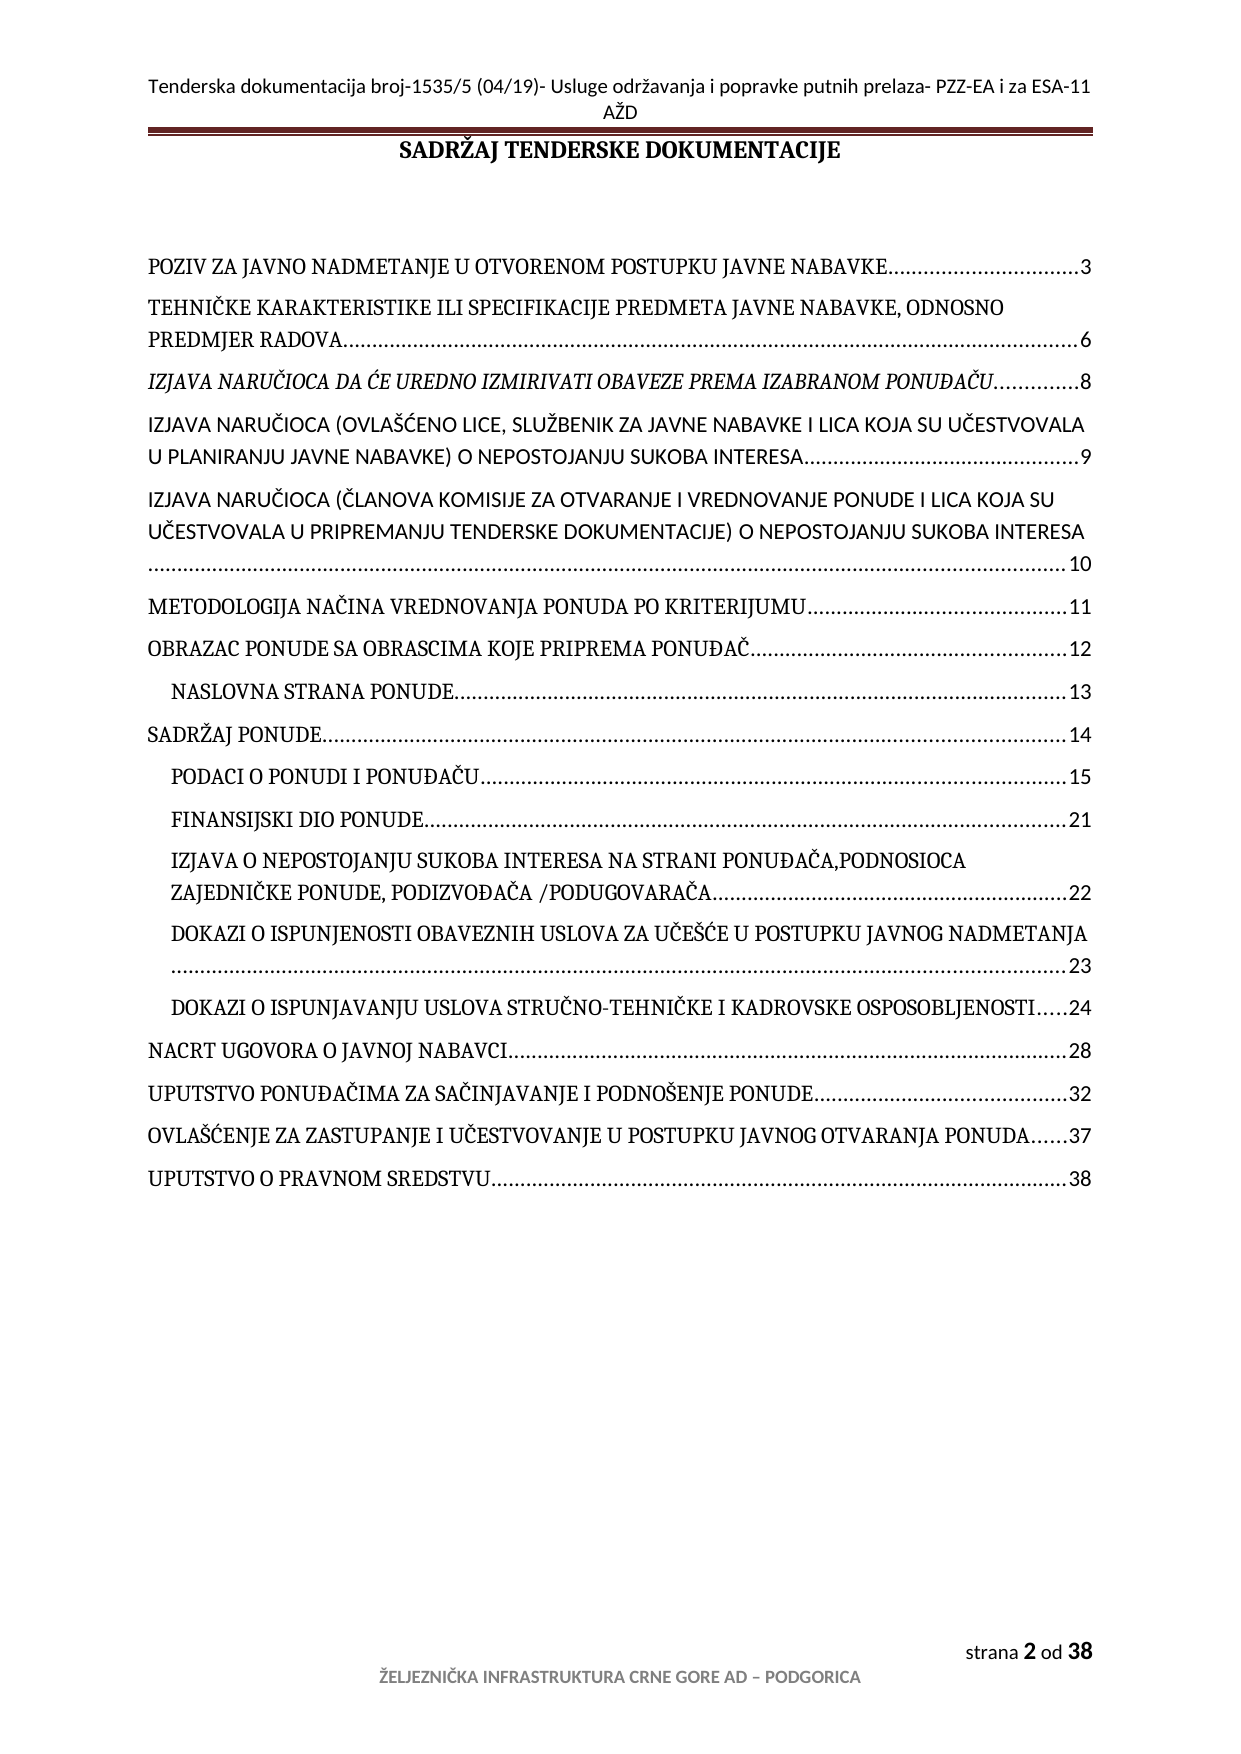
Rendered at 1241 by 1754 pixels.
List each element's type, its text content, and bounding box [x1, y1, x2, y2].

text UPUTSTVO PONUĐAČIMA ZA SAČINJAVANJE I PODNOŠENJE PONUDE 32 [148, 1079, 1093, 1107]
text PODACI O PONUDI I PONUĐAČU 15 [171, 762, 1093, 790]
text IZJAVA NARUČIOCA (OVLAŠĆENO LICE, SLUŽBENIK ZA JAVNE NABAVKE I LICA KOJA SU UČESTVOVALA U PLANIRANJU JAVNE NABAVKE) O NEPOSTOJANJU SUKOBA INTERESA 9 [148, 410, 1093, 470]
text METODOLOGIJA NAČINA VREDNOVANJA PONUDA PO KRITERIJUMU 11 [148, 592, 1093, 620]
text SADRŽAJ PONUDE 14 [148, 720, 1093, 748]
text DOKAZI O ISPUNJENOSTI OBAVEZNIH USLOVA ZA UČEŠĆE U POSTUPKU JAVNOG NADMETANJA 23 [171, 920, 1093, 979]
text FINANSIJSKI DIO PONUDE 21 [171, 805, 1093, 833]
text IZJAVA O NEPOSTOJANJU SUKOBA INTERESA NA STRANI PONUĐAČA,PODNOSIOCA ZAJEDNIČKE PONUDE, PODIZVOĐAČA /PODUGOVARAČA 22 [171, 847, 1093, 906]
text UPUTSTVO O PRAVNOM SREDSTVU 38 [148, 1164, 1093, 1192]
text SADRŽAJ TENDERSKE DOKUMENTACIJE [148, 136, 1093, 165]
text NASLOVNA STRANA PONUDE 13 [171, 677, 1093, 705]
text OBRAZAC PONUDE SA OBRASCIMA KOJE PRIPREMA PONUĐAČ 12 [148, 634, 1093, 662]
text OVLAŠĆENJE ZA ZASTUPANJE I UČESTVOVANJE U POSTUPKU JAVNOG OTVARANJA PONUDA 37 [148, 1121, 1093, 1149]
text TEHNIČKE KARAKTERISTIKE ILI SPECIFIKACIJE PREDMETA JAVNE NABAVKE, ODNOSNO PREDMJER RADOVA 6 [148, 295, 1093, 353]
text DOKAZI O ISPUNJAVANJU USLOVA STRUČNO-TEHNIČKE I KADROVSKE OSPOSOBLJENOSTI 24 [171, 993, 1093, 1021]
text POZIV ZA JAVNO NADMETANJE U OTVORENOM POSTUPKU JAVNE NABAVKE 3 [148, 252, 1093, 280]
text IZJAVA NARUČIOCA (ČLANOVA KOMISIJE ZA OTVARANJE I VREDNOVANJE PONUDE I LICA KOJA SU UČESTVOVALA U PRIPREMANJU TENDERSKE DOKUMENTACIJE) O NEPOSTOJANJU SUKOBA INTERESA 10 [148, 485, 1093, 577]
text NACRT UGOVORA O JAVNOJ NABAVCI 28 [148, 1036, 1093, 1064]
text IZJAVA NARUČIOCA DA ĆE UREDNO IZMIRIVATI OBAVEZE PREMA IZABRANOM PONUĐAČU 8 [148, 367, 1093, 396]
